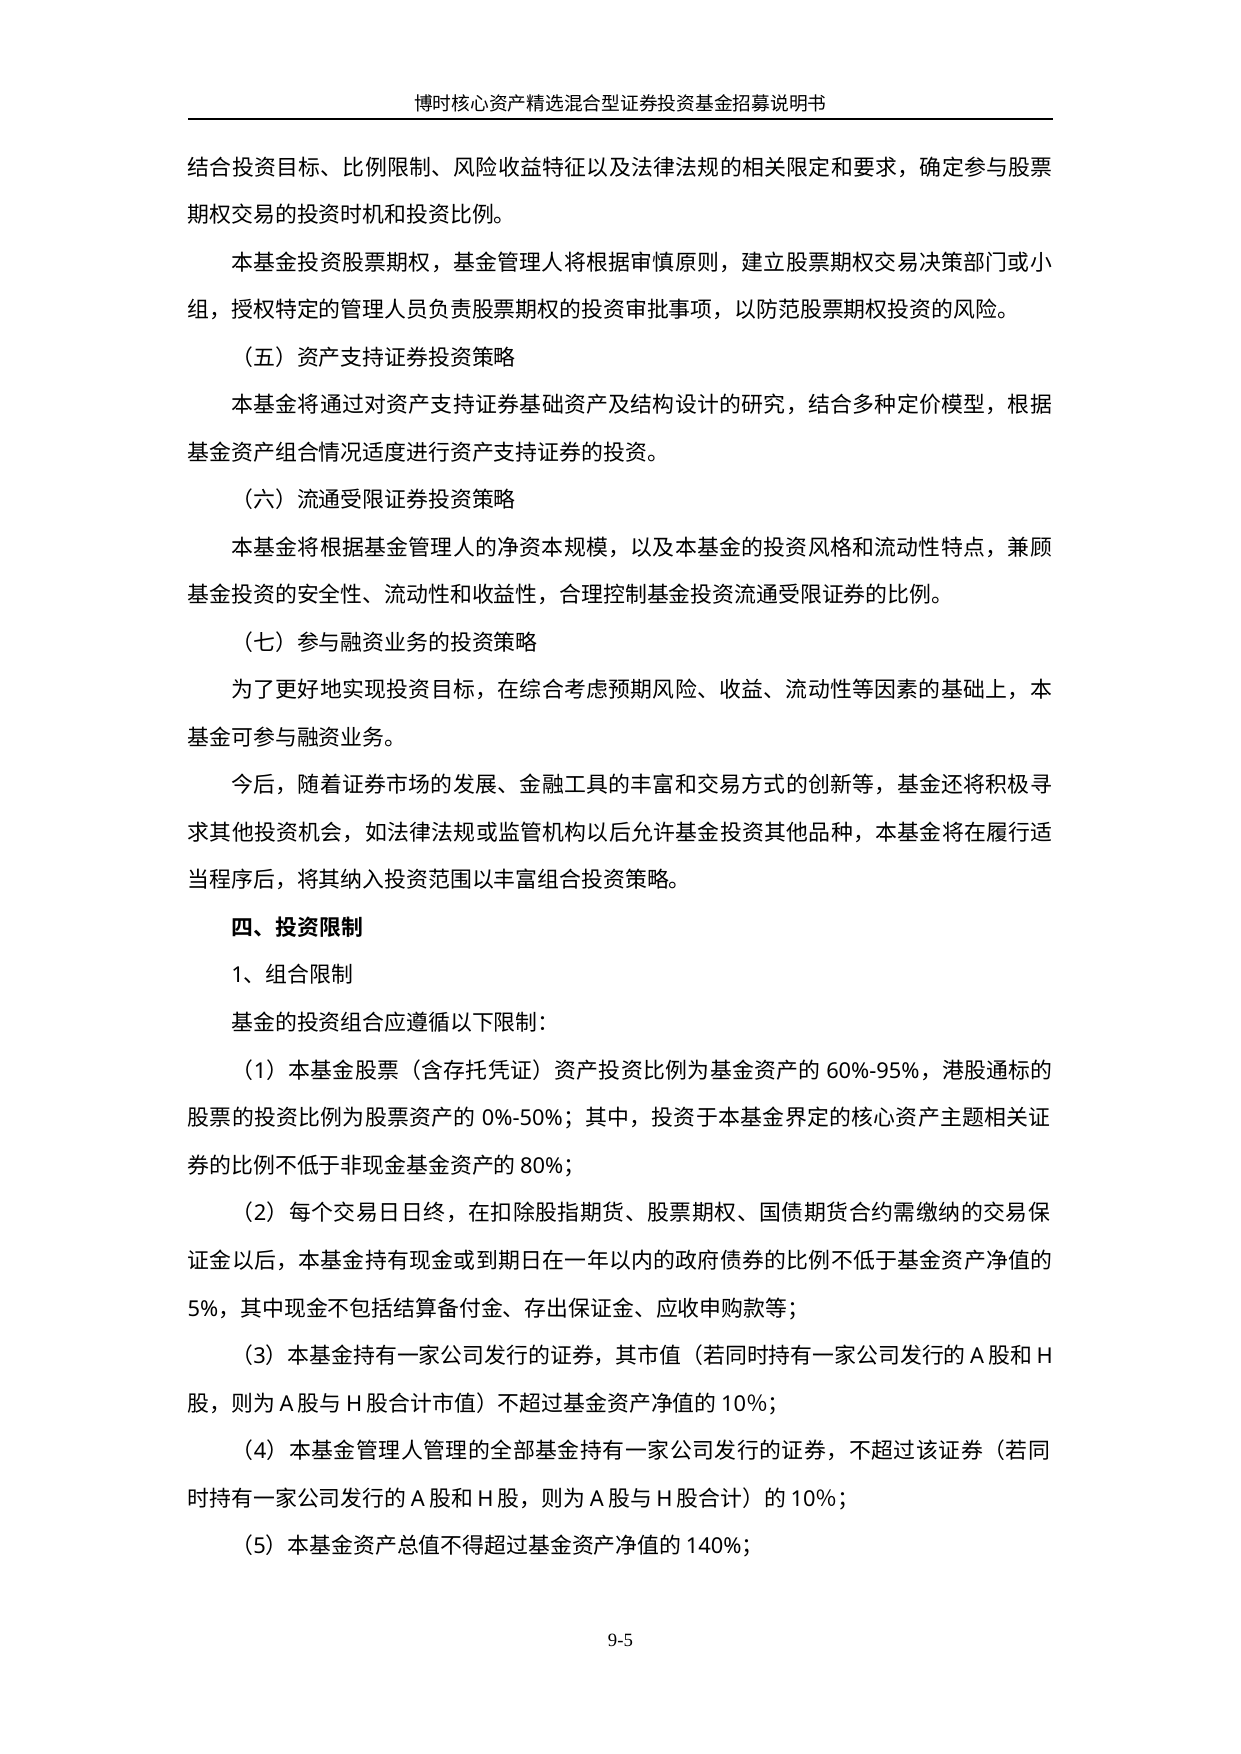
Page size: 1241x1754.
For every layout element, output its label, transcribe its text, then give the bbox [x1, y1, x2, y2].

text （六）流通受限证券投资策略 [187, 482, 1053, 514]
text 本基金投资股票期权，基金管理人将根据审慎原则，建立股票期权交易决策部门或小组，授权特定的管理人员负责股票期权的投资审批事项，以防范股票期权投资的风险。 [187, 245, 1053, 324]
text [187, 150, 1053, 229]
text （七）参与融资业务的投资策略 [187, 625, 1053, 657]
text （4）本基金管理人管理的全部基金持有一家公司发行的证券，不超过该证券（若同时持有一家公司发行的A股和H股，则为A股与H股合计）的10％； [187, 1433, 1053, 1513]
text 1、组合限制 [187, 957, 1053, 989]
text 本基金将根据基金管理人的净资本规模，以及本基金的投资风格和流动性特点，兼顾基金投资的安全性、流动性和收益性，合理控制基金投资流通受限证券的比例。 [187, 530, 1053, 609]
text （1）本基金股票（含存托凭证）资产投资比例为基金资产的60%-95%，港股通标的股票的投资比例为股票资产的0%-50%；其中，投资于本基金界定的核心资产主题相关证券的比例不低于非现金基金资产的80%； [187, 1053, 1053, 1179]
text （5）本基金资产总值不得超过基金资产净值的140%； [187, 1528, 1053, 1560]
text 四、投资限制 [187, 910, 1053, 942]
text 为了更好地实现投资目标，在综合考虑预期风险、收益、流动性等因素的基础上，本基金可参与融资业务。 [187, 672, 1053, 752]
text （3）本基金持有一家公司发行的证券，其市值（若同时持有一家公司发行的A股和H股，则为A股与H股合计市值）不超过基金资产净值的10％； [187, 1338, 1053, 1417]
text 本基金将通过对资产支持证券基础资产及结构设计的研究，结合多种定价模型，根据基金资产组合情况适度进行资产支持证券的投资。 [187, 387, 1053, 467]
text 基金的投资组合应遵循以下限制： [187, 1005, 1053, 1037]
text （2）每个交易日日终，在扣除股指期货、股票期权、国债期货合约需缴纳的交易保证金以后，本基金持有现金或到期日在一年以内的政府债券的比例不低于基金资产净值的5%，其中现金不包括结算备付金、存出保证金、应收申购款等； [187, 1195, 1053, 1322]
text 今后，随着证券市场的发展、金融工具的丰富和交易方式的创新等，基金还将积极寻求其他投资机会，如法律法规或监管机构以后允许基金投资其他品种，本基金将在履行适当程序后，将其纳入投资范围以丰富组合投资策略。 [187, 767, 1053, 894]
text （五）资产支持证券投资策略 [187, 340, 1053, 372]
